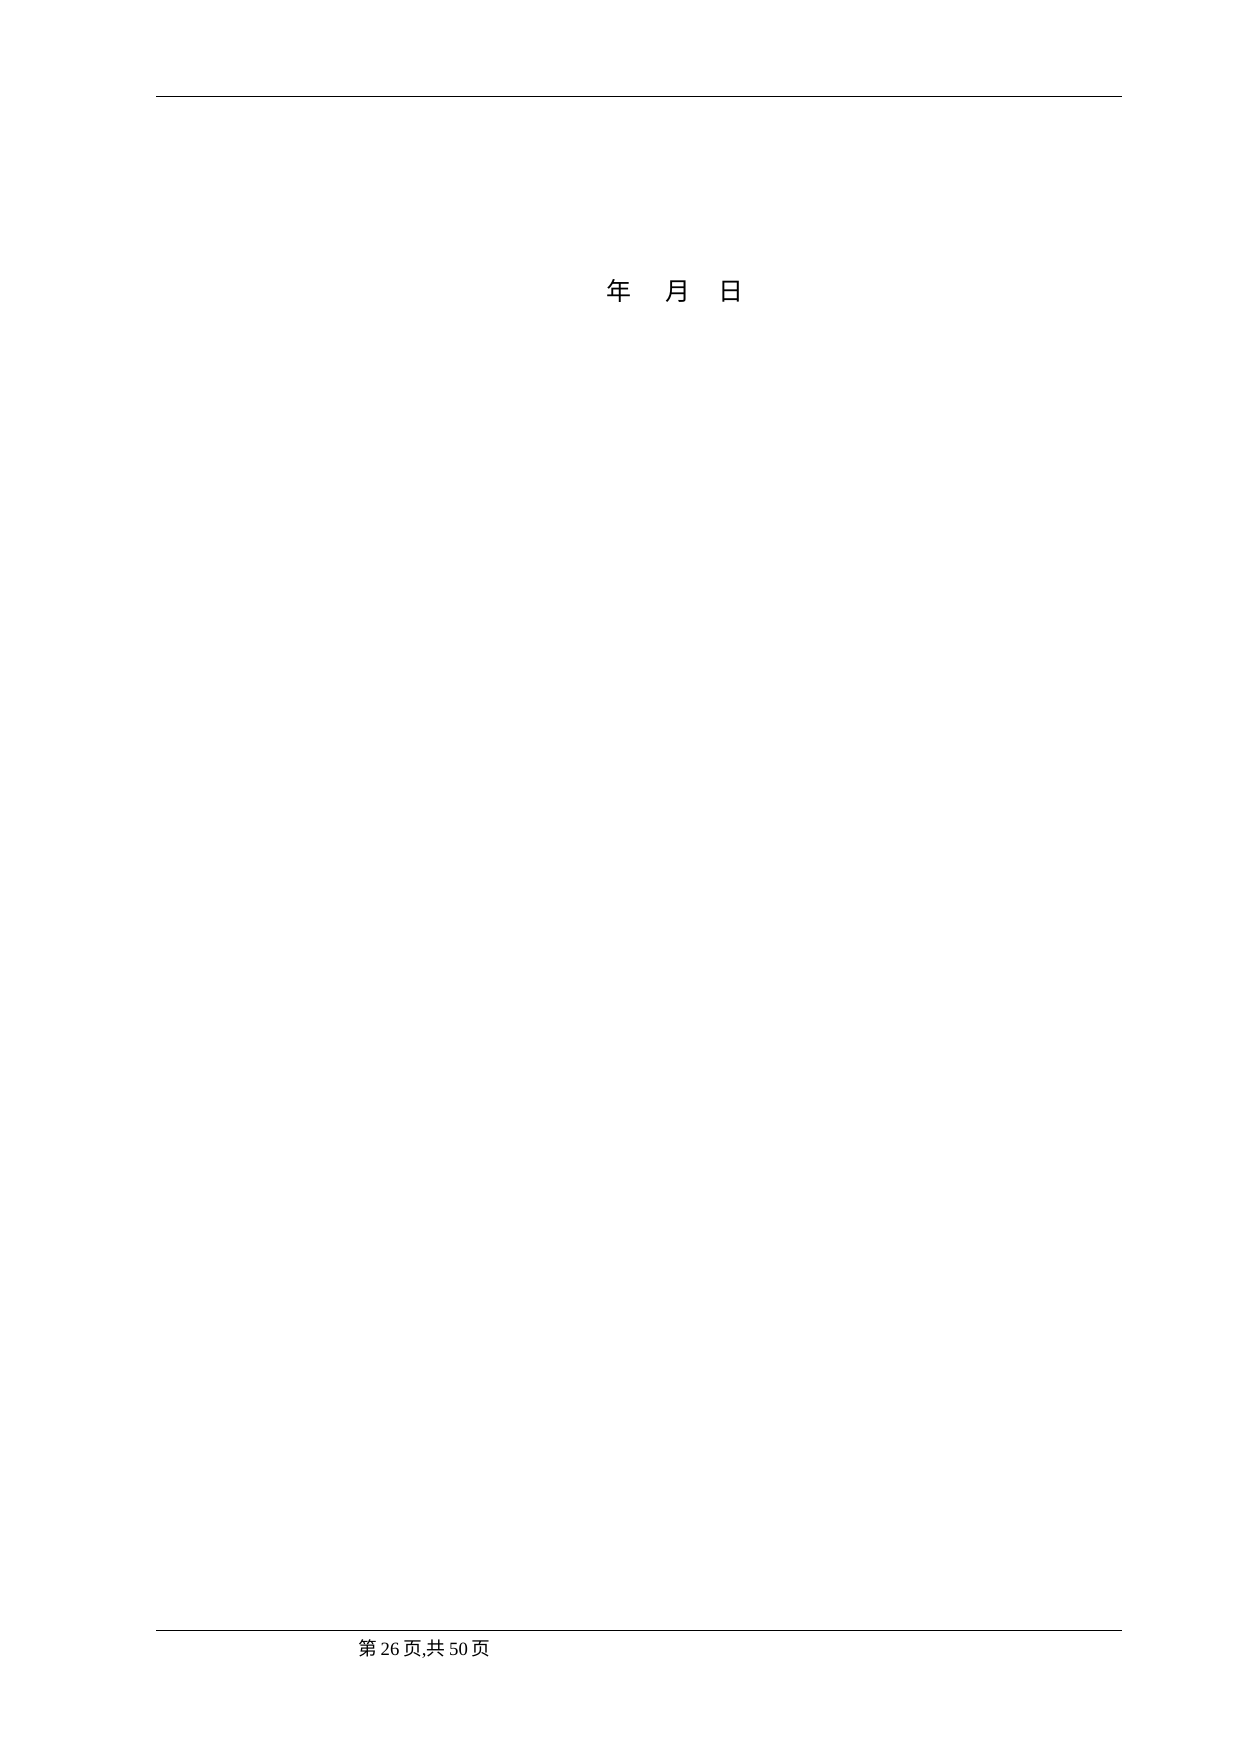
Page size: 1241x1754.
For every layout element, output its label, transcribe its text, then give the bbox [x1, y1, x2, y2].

text 年 月 日 [156, 257, 1122, 322]
